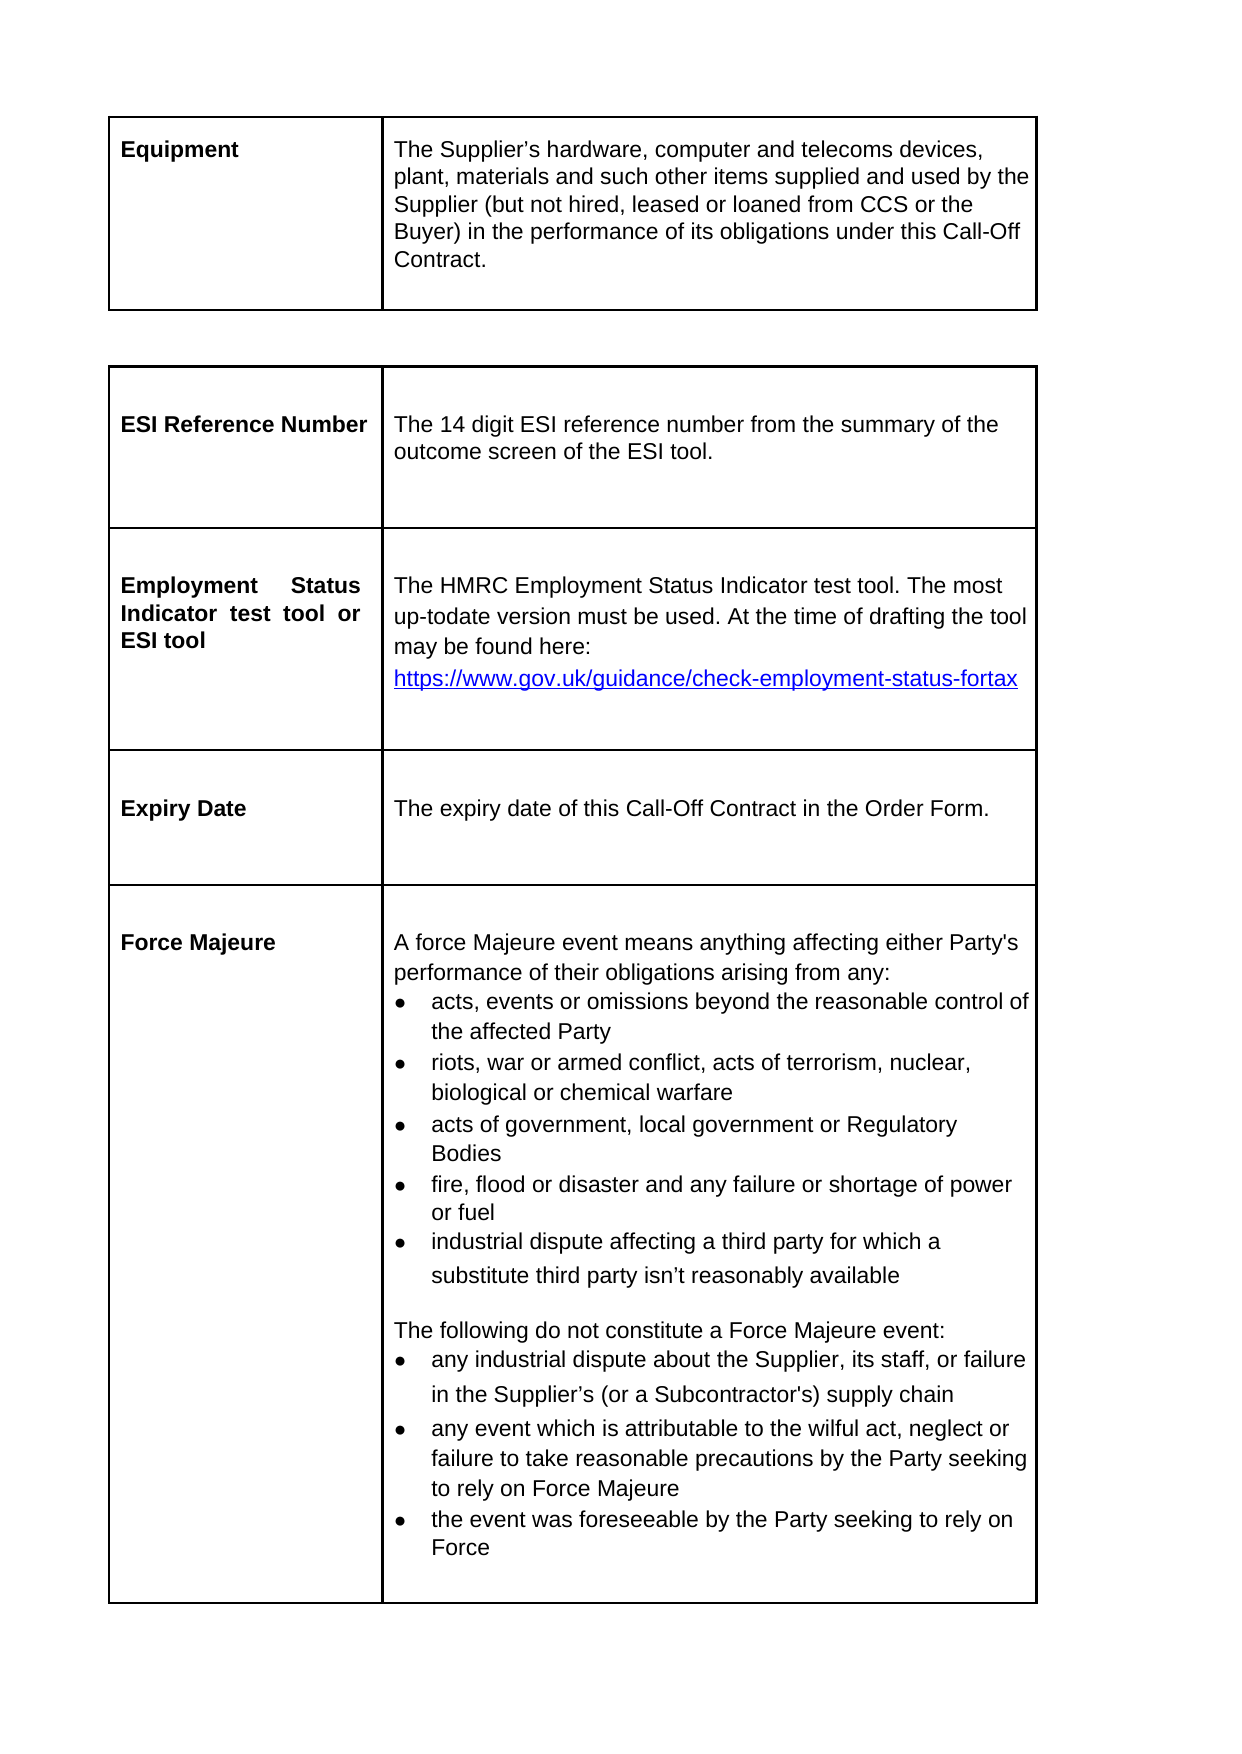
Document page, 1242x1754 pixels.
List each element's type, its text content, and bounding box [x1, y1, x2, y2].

table_cell Force Majeure [110, 886, 381, 1602]
table_cell Expiry Date [110, 751, 381, 884]
table_cell The HMRC Employment Status Indicator test tool. The most up-todate version must be used. At the time of drafting the tool may be found here: https://www.gov.uk/guidance/check-employment-status-fortax [384, 529, 1035, 749]
table_header The 14 digit ESI reference number from the summary of the outcome screen of the ESI tool. [384, 368, 1035, 527]
table_cell Employment Status Indicator test tool or ESI tool [110, 529, 381, 749]
table_cell Equipment [110, 118, 381, 308]
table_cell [384, 886, 1035, 1602]
table_cell The Supplier’s hardware, computer and telecoms devices, plant, materials and such other items supplied and used by the Supplier (but not hired, leased or loaned from CCS or the Buyer) in the performance of its obligations under this Call-Off Contract. [384, 118, 1035, 308]
table_header ESI Reference Number [110, 368, 381, 527]
table_cell The expiry date of this Call-Off Contract in the Order Form. [384, 751, 1035, 884]
